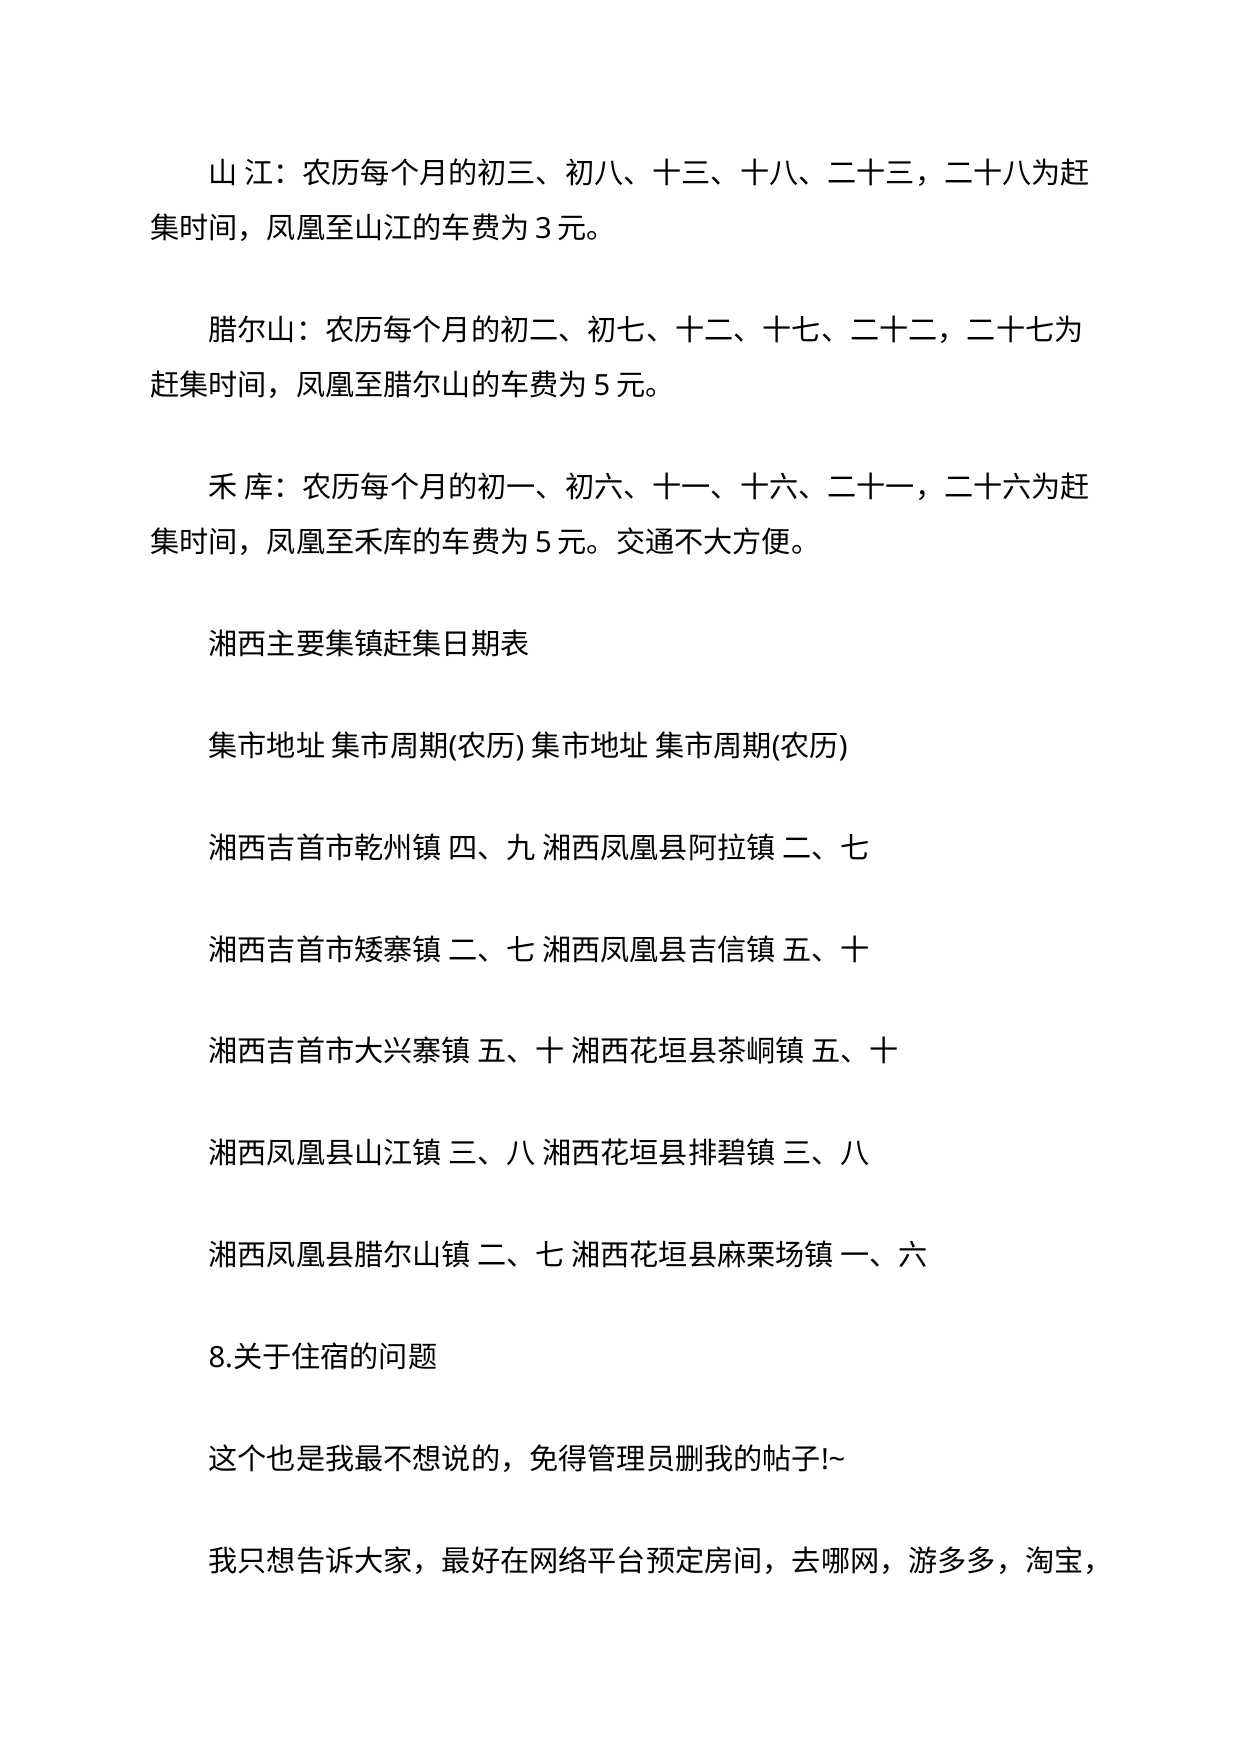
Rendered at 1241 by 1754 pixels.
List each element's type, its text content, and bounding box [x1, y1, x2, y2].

text 禾 库：农历每个月的初一、初六、十一、十六、二十一，二十六为赶集时间，凤凰至禾库的车费为5元。交通不大方便。 [150, 464, 1090, 561]
text 湘西吉首市乾州镇 四、九 湘西凤凰县阿拉镇 二、七 [150, 824, 1090, 867]
text 湘西凤凰县山江镇 三、八 湘西花垣县排碧镇 三、八 [150, 1130, 1090, 1172]
text 湘西凤凰县腊尔山镇 二、七 湘西花垣县麻栗场镇 一、六 [150, 1231, 1090, 1274]
text 这个也是我最不想说的，免得管理员删我的帖子!~ [150, 1435, 1090, 1478]
text 湘西主要集镇赶集日期表 [150, 621, 1090, 663]
text 湘西吉首市大兴寨镇 五、十 湘西花垣县茶峒镇 五、十 [150, 1028, 1090, 1070]
text 山 江：农历每个月的初三、初八、十三、十八、二十三，二十八为赶集时间，凤凰至山江的车费为3元。 [150, 150, 1090, 247]
text 腊尔山：农历每个月的初二、初七、十二、十七、二十二，二十七为赶集时间，凤凰至腊尔山的车费为5元。 [150, 307, 1090, 404]
text 集市地址 集市周期(农历) 集市地址 集市周期(农历) [150, 722, 1090, 765]
text 湘西吉首市矮寨镇 二、七 湘西凤凰县吉信镇 五、十 [150, 926, 1090, 968]
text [150, 1537, 1090, 1579]
text 8.关于住宿的问题 [150, 1333, 1090, 1376]
